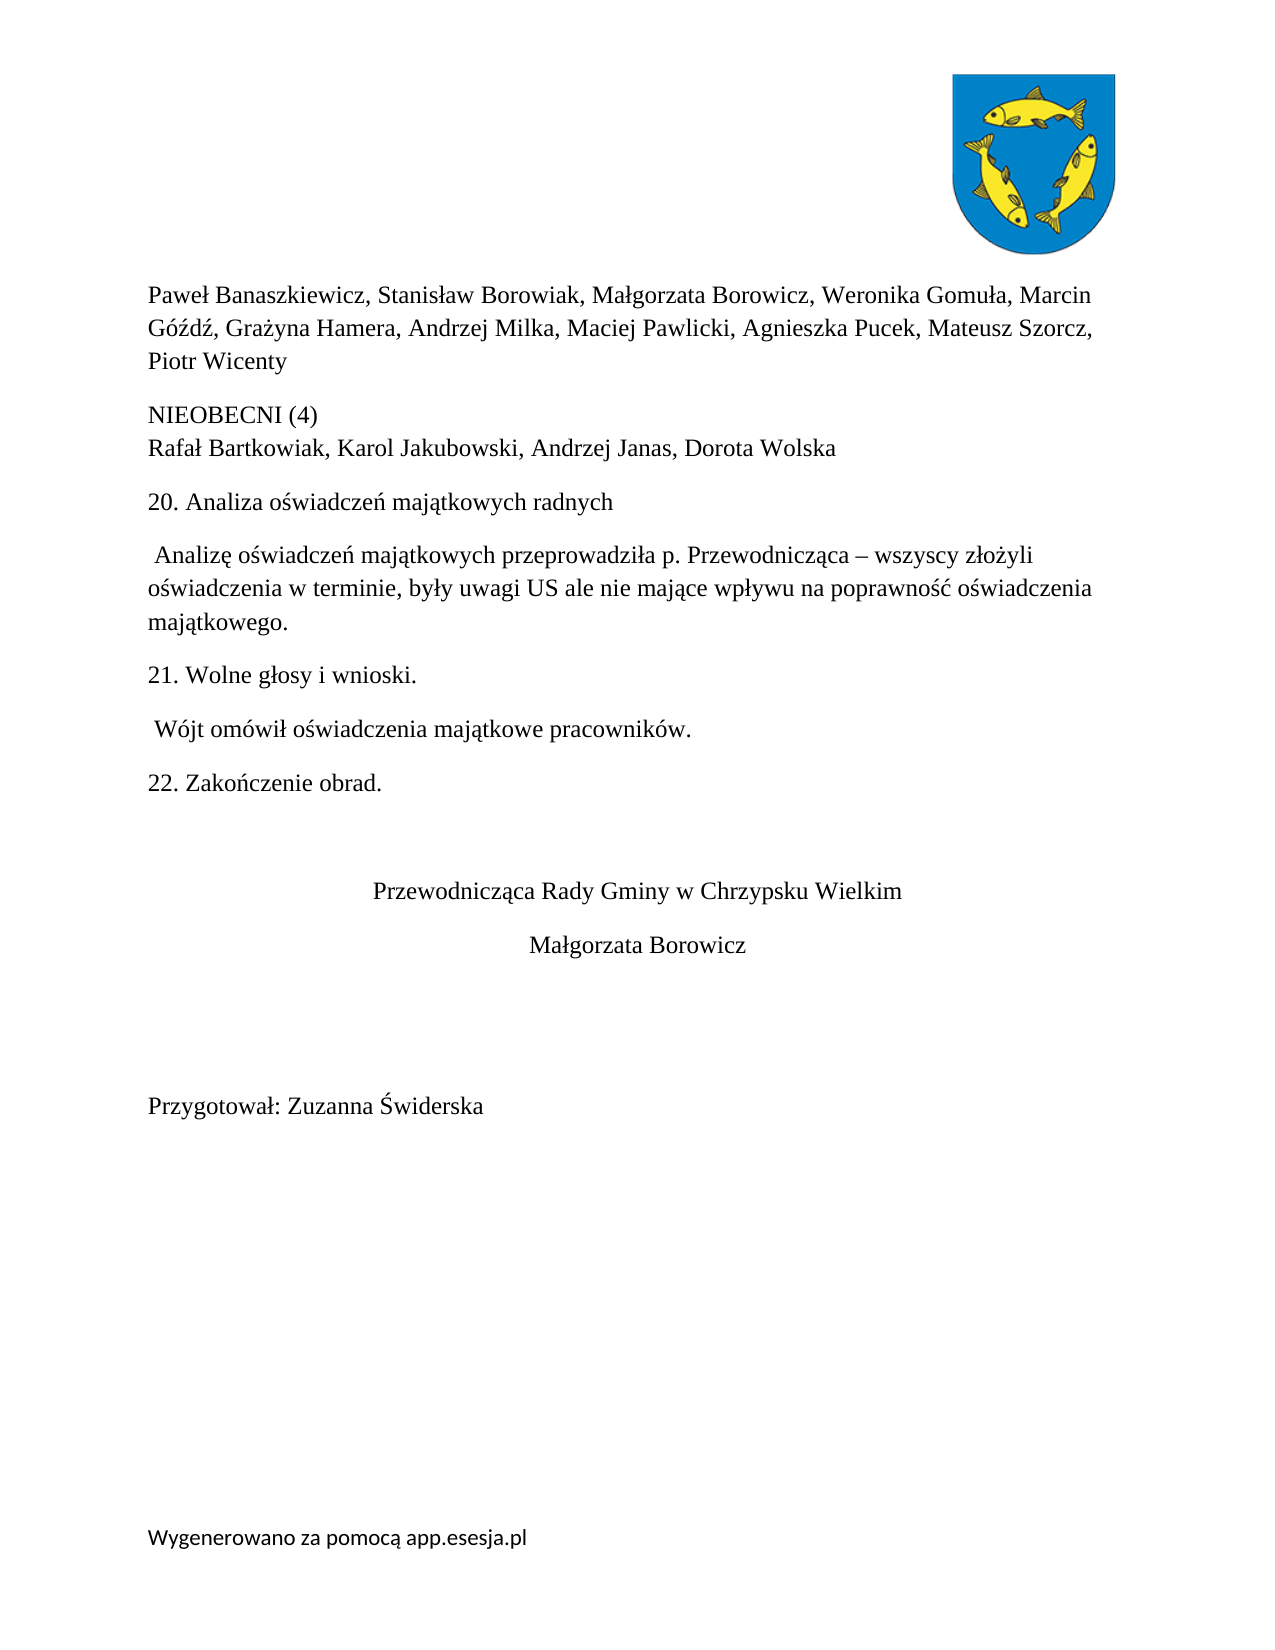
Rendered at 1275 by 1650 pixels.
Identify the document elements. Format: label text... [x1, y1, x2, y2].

text Przygotował: Zuzanna Świderska [148, 1091, 1127, 1120]
text Analizę oświadczeń majątkowych przeprowadziła p. Przewodnicząca – wszyscy złożyli oświadczenia w terminie, były uwagi US ale nie mające wpływu na poprawność oświadczenia majątkowego. [148, 541, 1127, 635]
text 21. Wolne głosy i wnioski. [148, 660, 1127, 689]
text Przewodnicząca Rady Gminy w Chrzypsku Wielkim [148, 876, 1127, 904]
text Rafał Bartkowiak, Karol Jakubowski, Andrzej Janas, Dorota Wolska [148, 433, 1127, 462]
text Wójt omówił oświadczenia majątkowe pracowników. [148, 714, 1127, 743]
text 20. Analiza oświadczeń majątkowych radnych [148, 487, 1127, 515]
text NIEOBECNI (4) [148, 400, 1127, 428]
text Paweł Banaszkiewicz, Stanisław Borowiak, Małgorzata Borowicz, Weronika Gomuła, Marcin Góźdź, Grażyna Hamera, Andrzej Milka, Maciej Pawlicki, Agnieszka Pucek, Mateusz Szorcz, Piotr Wicenty [148, 280, 1127, 375]
text 22. Zakończenie obrad. [148, 768, 1127, 797]
text Małgorzata Borowicz [148, 930, 1127, 958]
